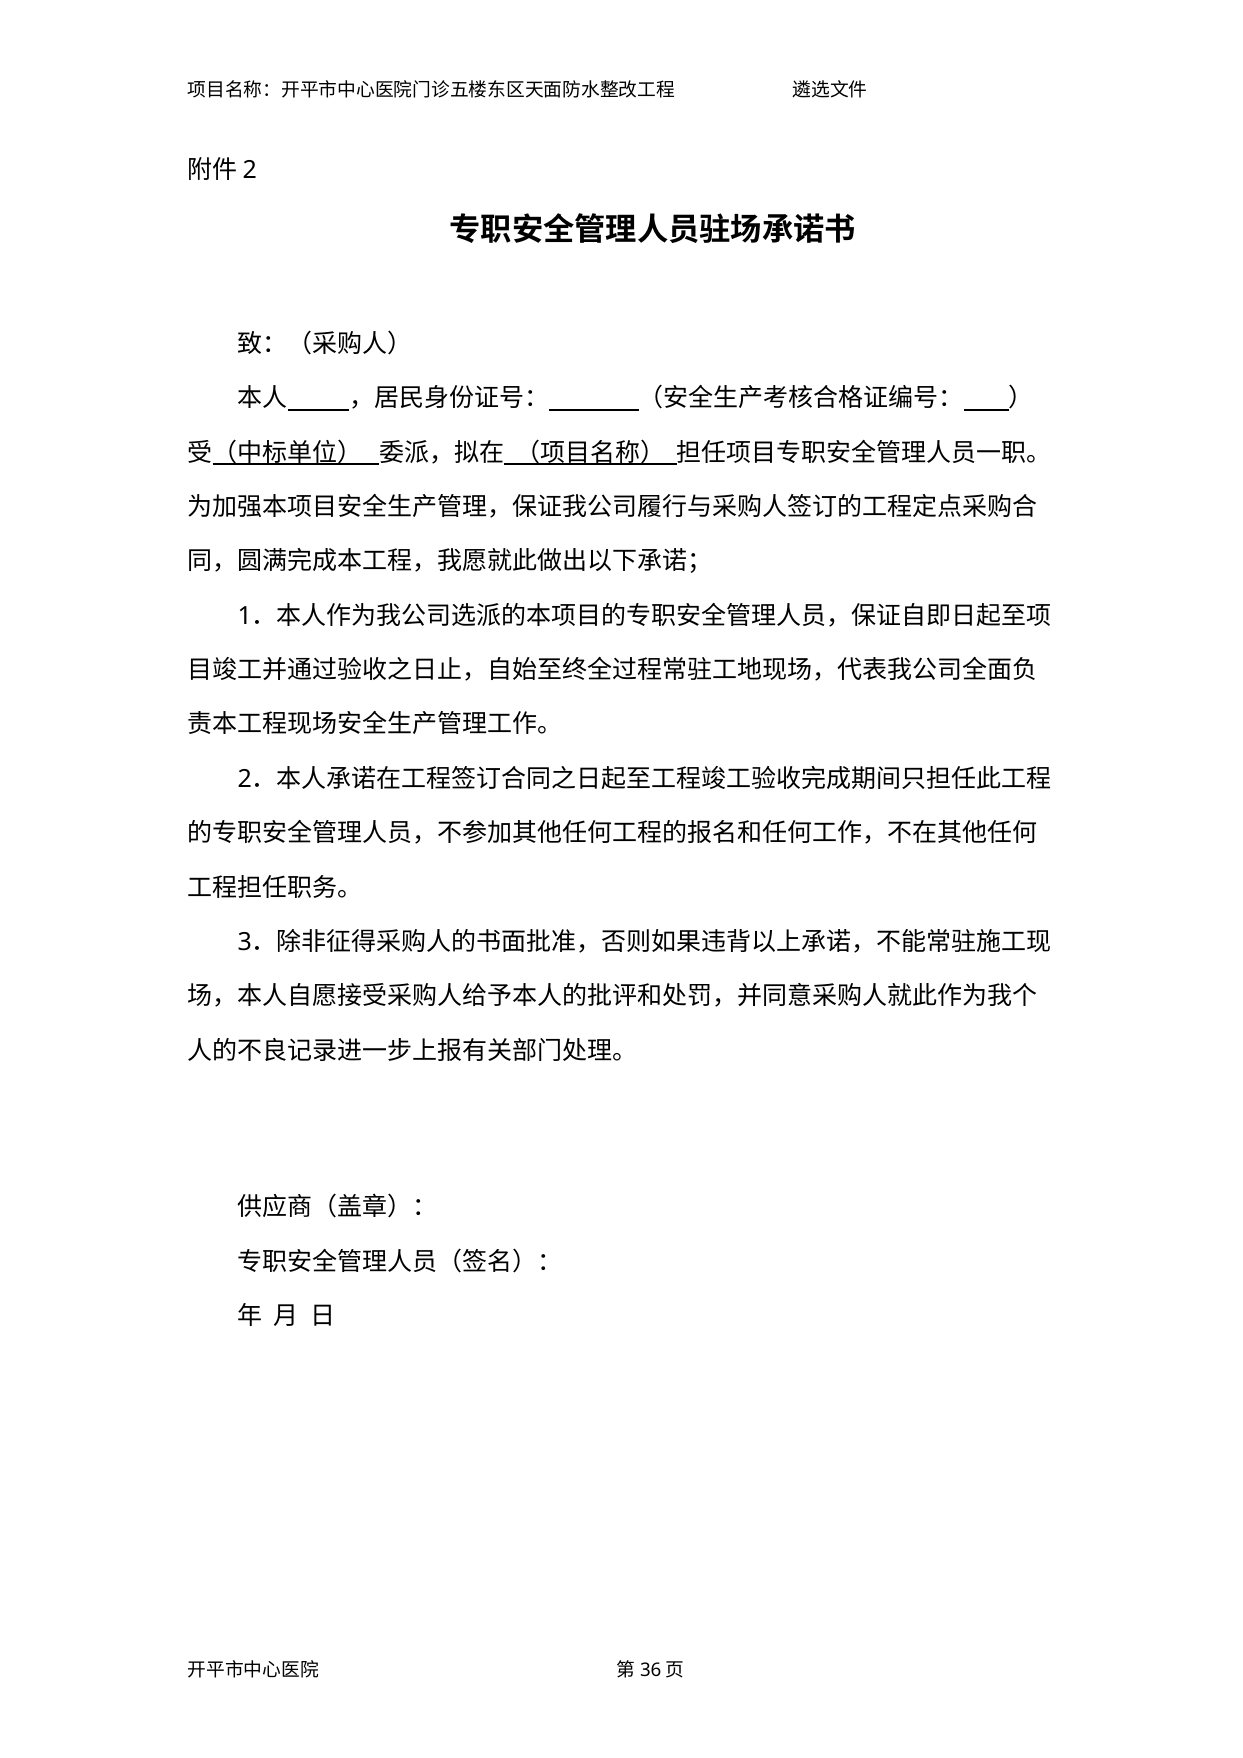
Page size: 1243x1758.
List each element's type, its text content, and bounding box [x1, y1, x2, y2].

text 致：（采购人） [187, 323, 1055, 359]
text 专职安全管理人员（签名）： [187, 1241, 1055, 1277]
text 年 月 日 [187, 1295, 1055, 1332]
text 3．除非征得采购人的书面批准，否则如果违背以上承诺，不能常驻施工现场，本人自愿接受采购人给予本人的批评和处罚，并同意采购人就此作为我个人的不良记录进一步上报有关部门处理。 [187, 921, 1055, 1066]
text 本人 ，居民身份证号： （安全生产考核合格证编号： ）受（中标单位） 委派，拟在 （项目名称） 担任项目专职安全管理人员一职。为加强本项目安全生产管理，保证我公司履行与采购人签订的工程定点采购合同，圆满完成本工程，我愿就此做出以下承诺； [187, 378, 1055, 577]
text 附件2 [187, 150, 1055, 186]
text 2．本人承诺在工程签订合同之日起至工程竣工验收完成期间只担任此工程的专职安全管理人员，不参加其他任何工程的报名和任何工作，不在其他任何工程担任职务。 [187, 758, 1055, 903]
text 1．本人作为我公司选派的本项目的专职安全管理人员，保证自即日起至项目竣工并通过验收之日止，自始至终全过程常驻工地现场，代表我公司全面负责本工程现场安全生产管理工作。 [187, 595, 1055, 740]
text 专职安全管理人员驻场承诺书 [187, 204, 1055, 249]
text 供应商（盖章）： [187, 1187, 1055, 1223]
